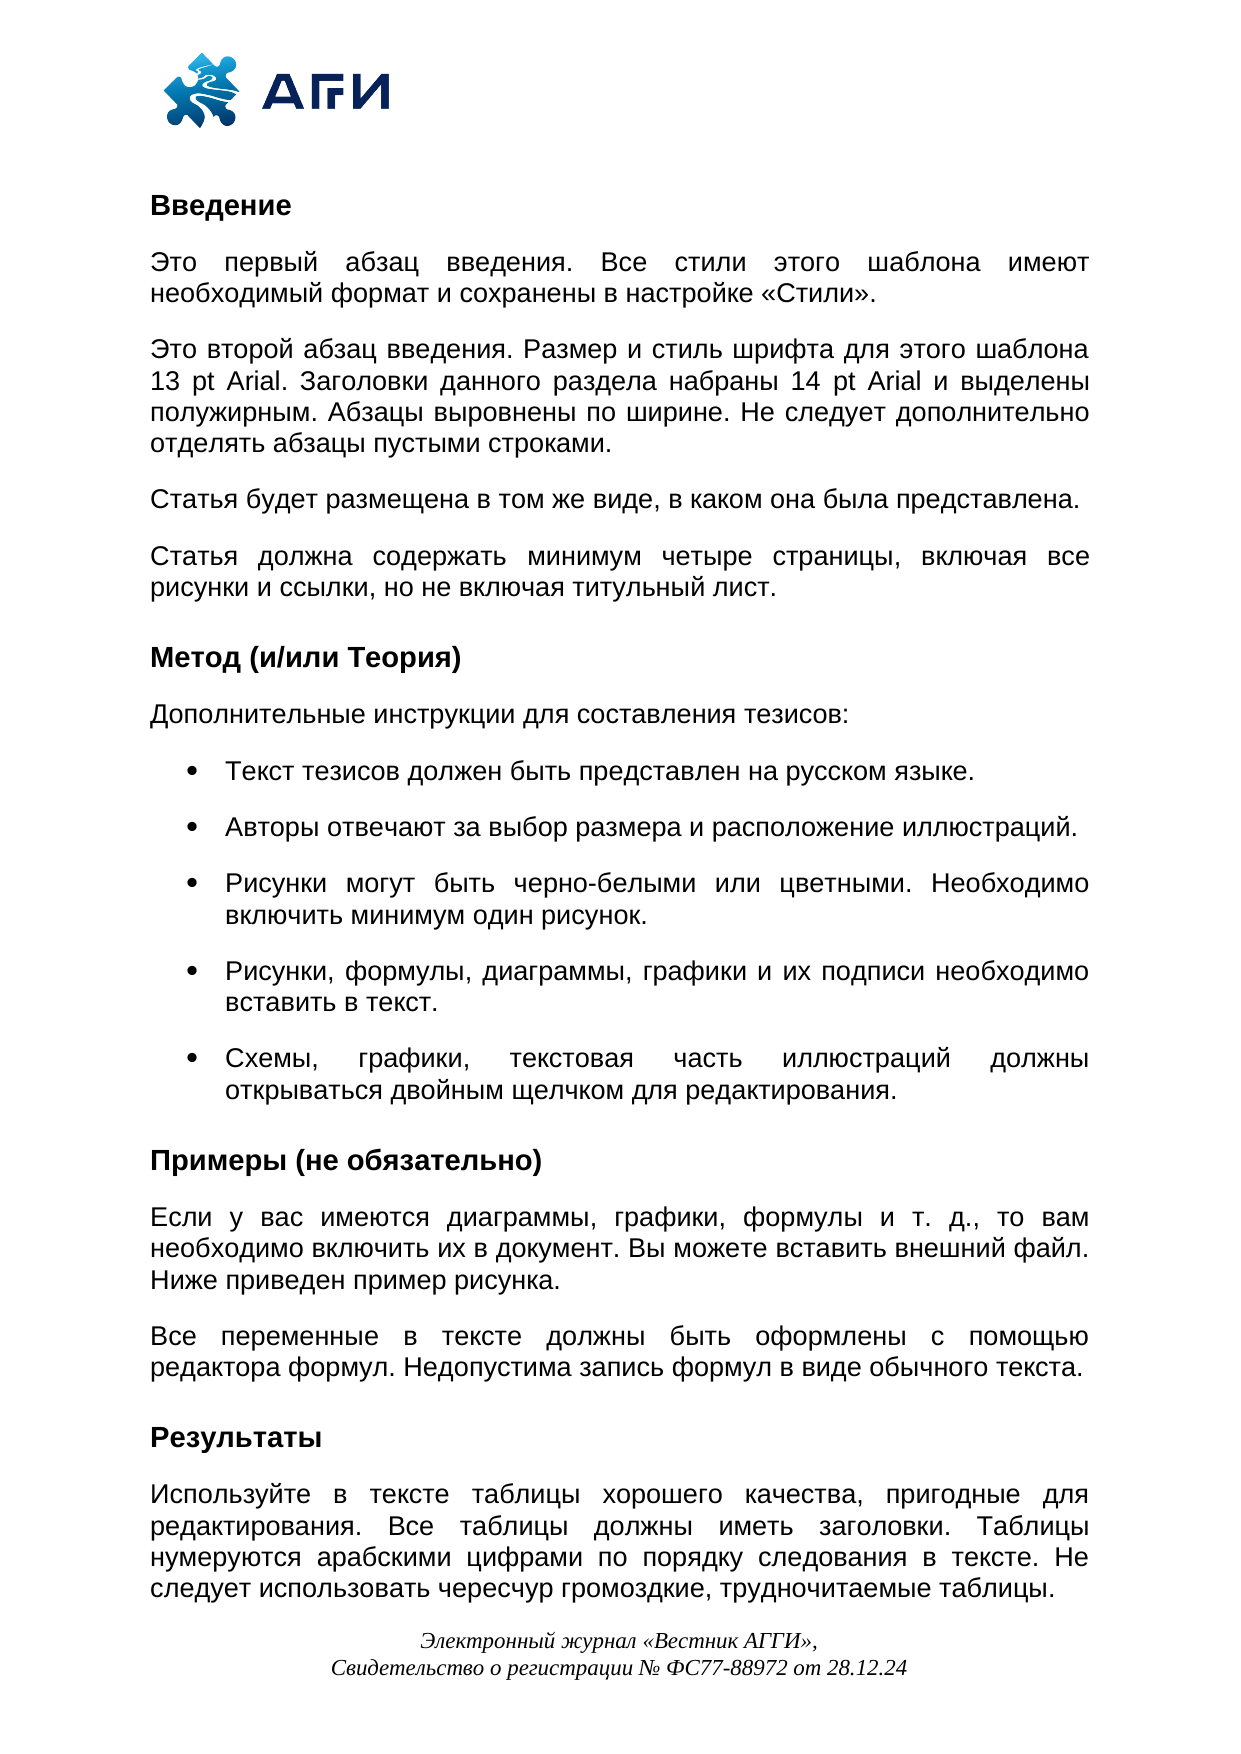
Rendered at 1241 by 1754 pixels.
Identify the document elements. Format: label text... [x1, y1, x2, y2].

list Схемы, графики, текстовая часть иллюстраций должны открываться двойным щелчком для редактирования. [187, 1042, 1090, 1105]
text Статья должна содержать минимум четыре страницы, включая все рисунки и ссылки, но не включая титульный лист. [150, 540, 1090, 602]
text Введение [150, 187, 1090, 221]
text Дополнительные инструкции для составления тезисов: [150, 698, 1090, 729]
text Это первый абзац введения. Все стили этого шаблона имеют необходимый формат и сохранены в настройке «Стили». [150, 246, 1090, 308]
text Если у вас имеются диаграммы, графики, формулы и т. д., то вам необходимо включить их в документ. Вы можете вставить внешний файл. Ниже приведен пример рисунка. [150, 1201, 1090, 1295]
text Все переменные в тексте должны быть оформлены с помощью редактора формул. Недопустима запись формул в виде обычного текста. [150, 1320, 1090, 1382]
text Результаты [150, 1420, 1090, 1453]
text Статья будет размещена в том же виде, в каком она была представлена. [150, 483, 1090, 515]
list Текст тезисов должен быть представлен на русском языке. [187, 754, 1090, 786]
text Используйте в тексте таблицы хорошего качества, пригодные для редактирования. Все таблицы должны иметь заголовки. Таблицы нумеруются арабскими цифрами по порядку следования в тексте. Не следует использовать чересчур громоздкие, трудночитаемые таблицы. [150, 1478, 1090, 1603]
text Примеры (не обязательно) [150, 1143, 1090, 1176]
text Это второй абзац введения. Размер и стиль шрифта для этого шаблона 13 pt Arial. Заголовки данного раздела набраны 14 pt Arial и выделены полужирным. Абзацы выровнены по ширине. Не следует дополнительно отделять абзацы пустыми строками. [150, 333, 1090, 458]
list Рисунки, формулы, диаграммы, графики и их подписи необходимо вставить в текст. [187, 955, 1090, 1017]
list Авторы отвечают за выбор размера и расположение иллюстраций. [187, 811, 1090, 842]
text Метод (и/или Теория) [150, 640, 1090, 673]
list Рисунки могут быть черно-белыми или цветными. Необходимо включить минимум один рисунок. [187, 867, 1090, 930]
picture [150, 32, 408, 151]
